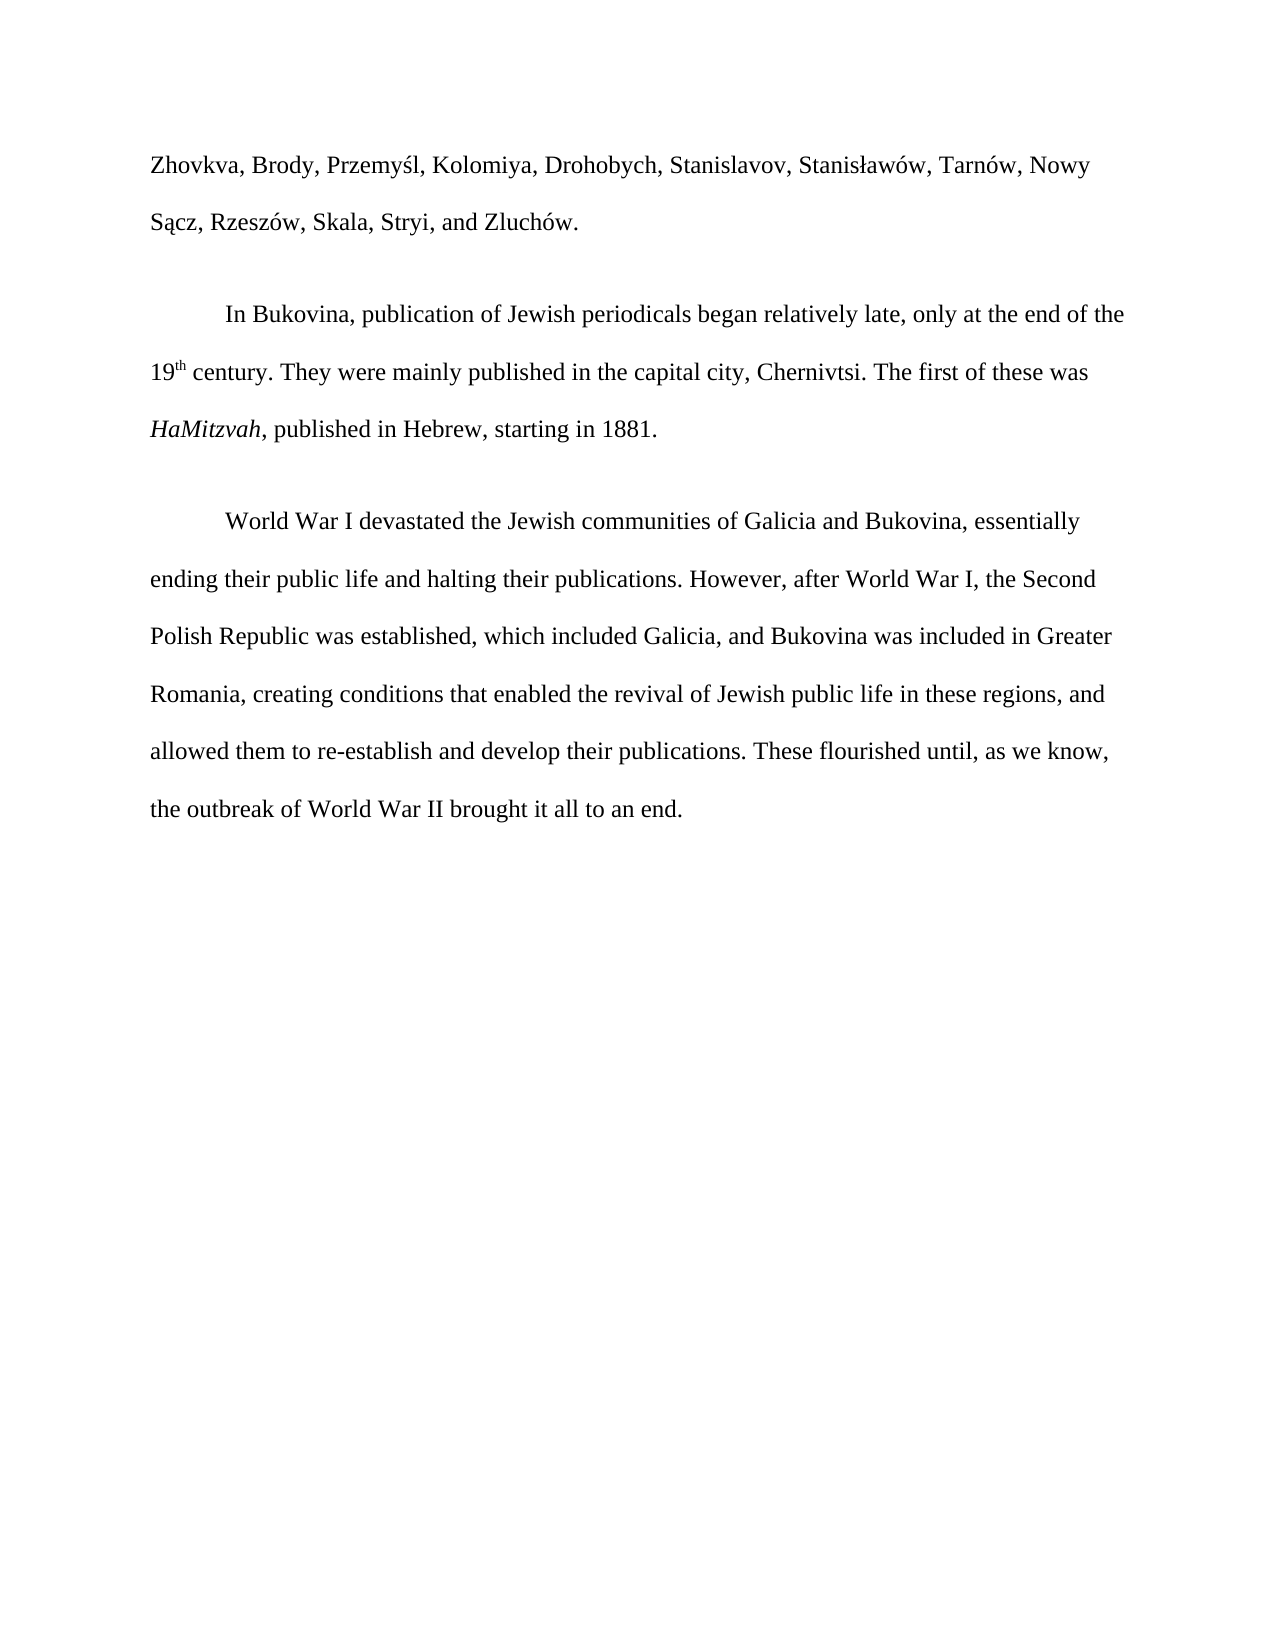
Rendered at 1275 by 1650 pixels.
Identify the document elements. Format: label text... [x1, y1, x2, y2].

subtitle World War I devastated the Jewish communities of Galicia and Bukovina, essentially ending their public life and halting their publications. However, after World War I, the Second Polish Republic was established, which included Galicia, and Bukovina was included in Greater Romania, creating conditions that enabled the revival of Jewish public life in these regions, and allowed them to re-establish and develop their publications. These flourished until, as we know, the outbreak of World War II brought it all to an end. [150, 506, 1125, 822]
subtitle In Bukovina, publication of Jewish periodicals began relatively late, only at the end of the 19th century. They were mainly published in the capital city, Chernivtsi. The first of these was HaMitzvah, published in Hebrew, starting in 1881. [150, 299, 1125, 443]
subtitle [150, 150, 1125, 236]
